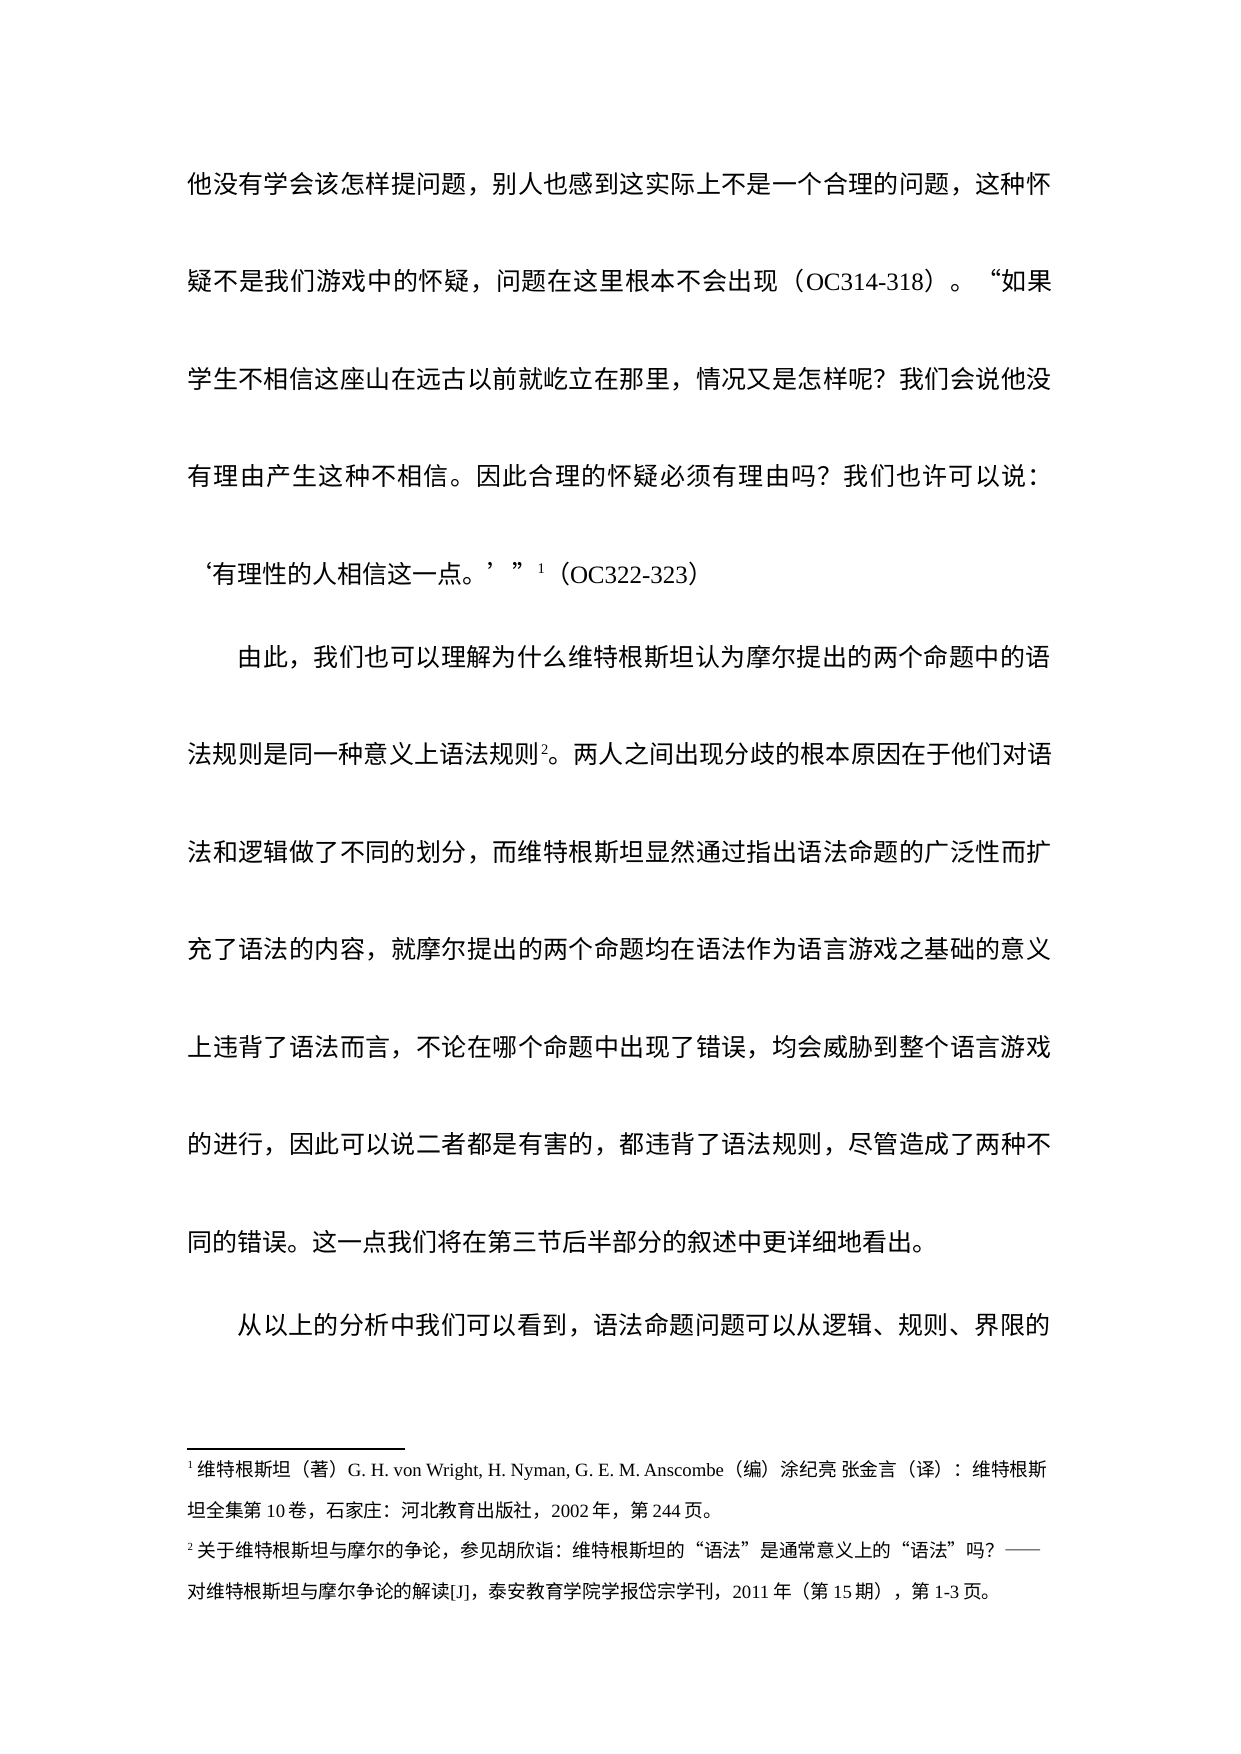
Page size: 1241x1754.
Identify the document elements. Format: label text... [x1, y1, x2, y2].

text 由此，我们也可以理解为什么维特根斯坦认为摩尔提出的两个命题中的语法规则是同一种意义上语法规则。两人之间出现分歧的根本原因在于他们对语法和逻辑做了不同的划分，而维特根斯坦显然通过指出语法命题的广泛性而扩充了语法的内容，就摩尔提出的两个命题均在语法作为语言游戏之基础的意义上违背了语法而言，不论在哪个命题中出现了错误，均会威胁到整个语言游戏的进行，因此可以说二者都是有害的，都违背了语法规则，尽管造成了两种不同的错误。这一点我们将在第三节后半部分的叙述中更详细地看出。 [187, 623, 1053, 1273]
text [187, 1291, 1053, 1356]
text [187, 150, 1053, 605]
